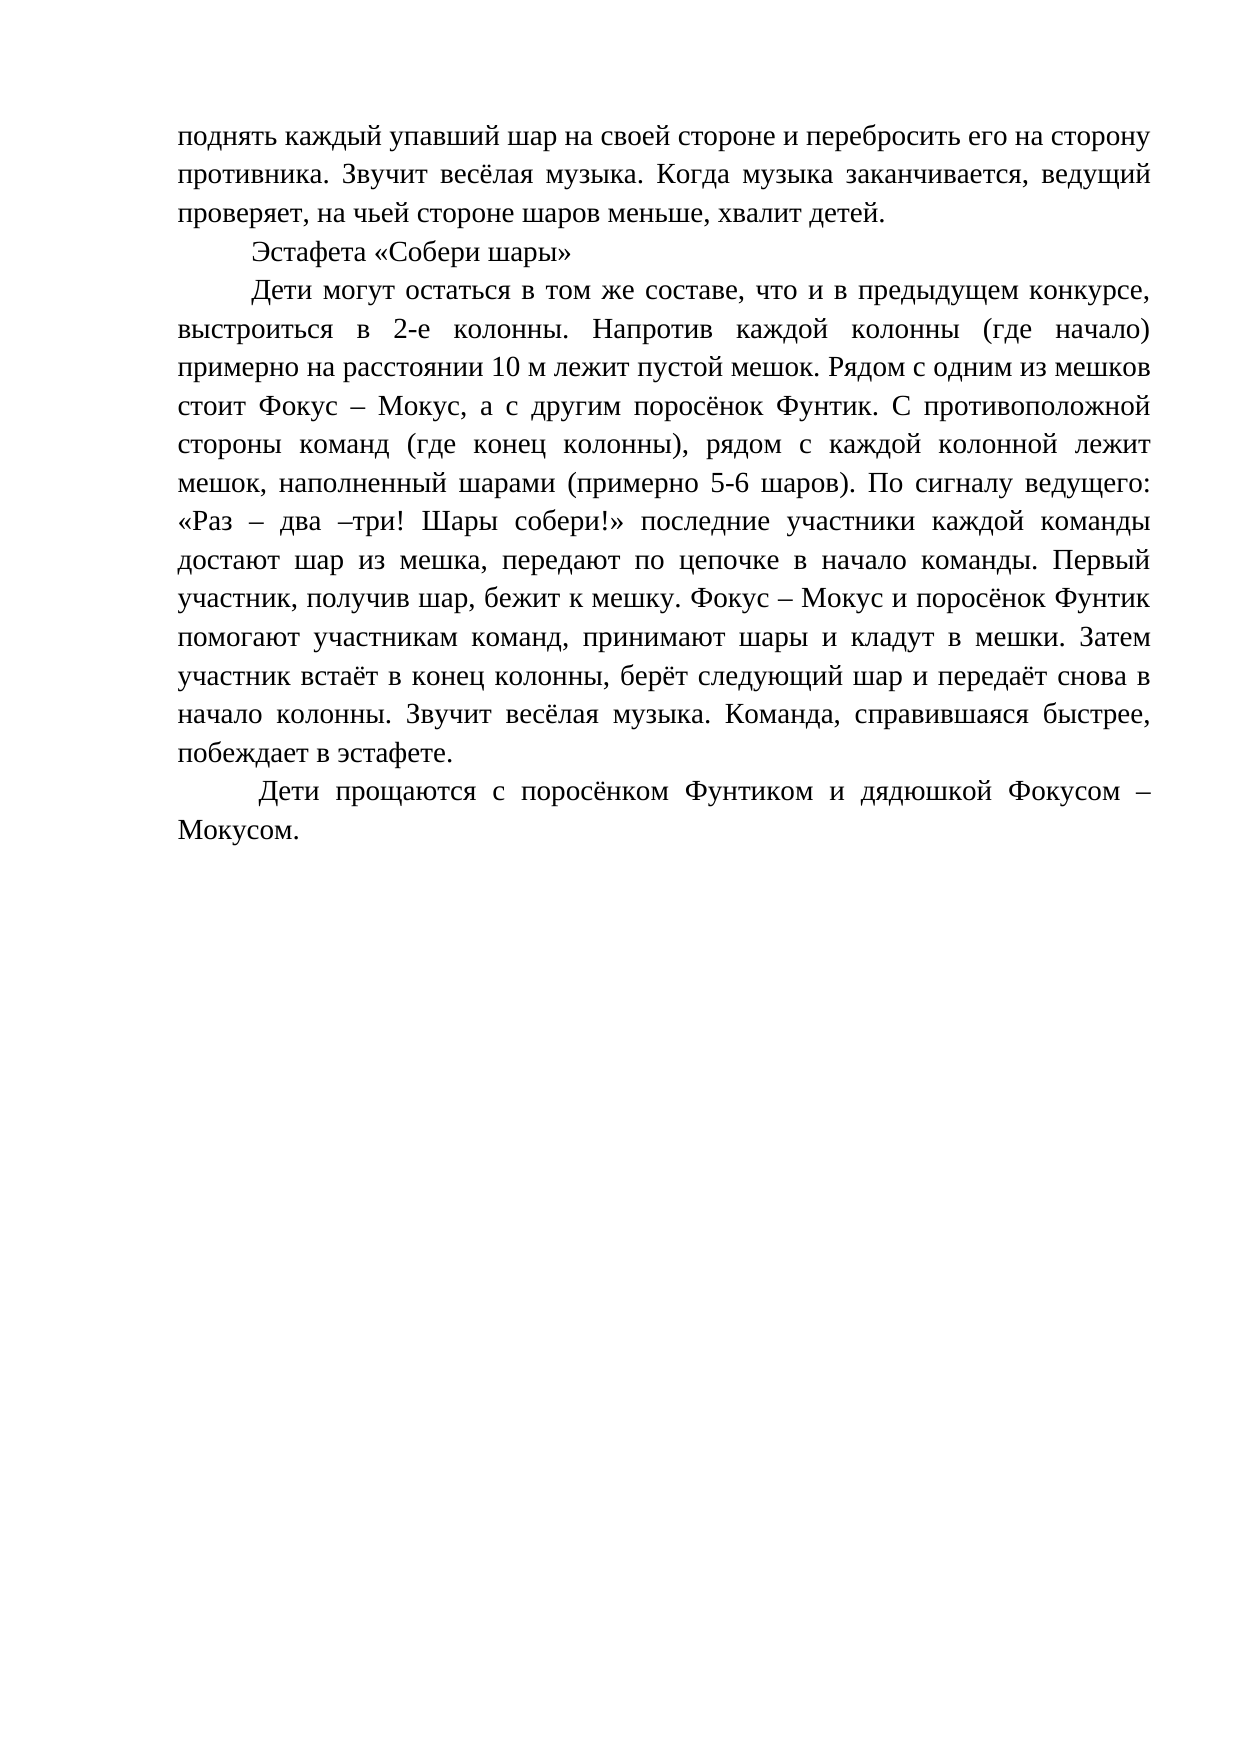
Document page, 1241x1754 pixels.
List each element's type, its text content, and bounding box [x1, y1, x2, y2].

text Эстафета «Собери шары» [177, 234, 1152, 267]
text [177, 118, 1152, 229]
text Дети могут остаться в том же составе, что и в предыдущем конкурсе, выстроиться в 2-е колонны. Напротив каждой колонны (где начало) примерно на расстоянии 10 м лежит пустой мешок. Рядом с одним из мешков стоит Фокус – Мокус, а с другим поросёнок Фунтик. С противоположной стороны команд (где конец колонны), рядом с каждой колонной лежит мешок, наполненный шарами (примерно 5-6 шаров). По сигналу ведущего: «Раз – два –три! Шары собери!» последние участники каждой команды достают шар из мешка, передают по цепочке в начало команды. Первый участник, получив шар, бежит к мешку. Фокус – Мокус и поросёнок Фунтик помогают участникам команд, принимают шары и кладут в мешки. Затем участник встаёт в конец колонны, берёт следующий шар и передаёт снова в начало колонны. Звучит весёлая музыка. Команда, справившаяся быстрее, побеждает в эстафете. [177, 272, 1152, 768]
text Дети прощаются с поросёнком Фунтиком и дядюшкой Фокусом – Мокусом. [177, 773, 1152, 845]
